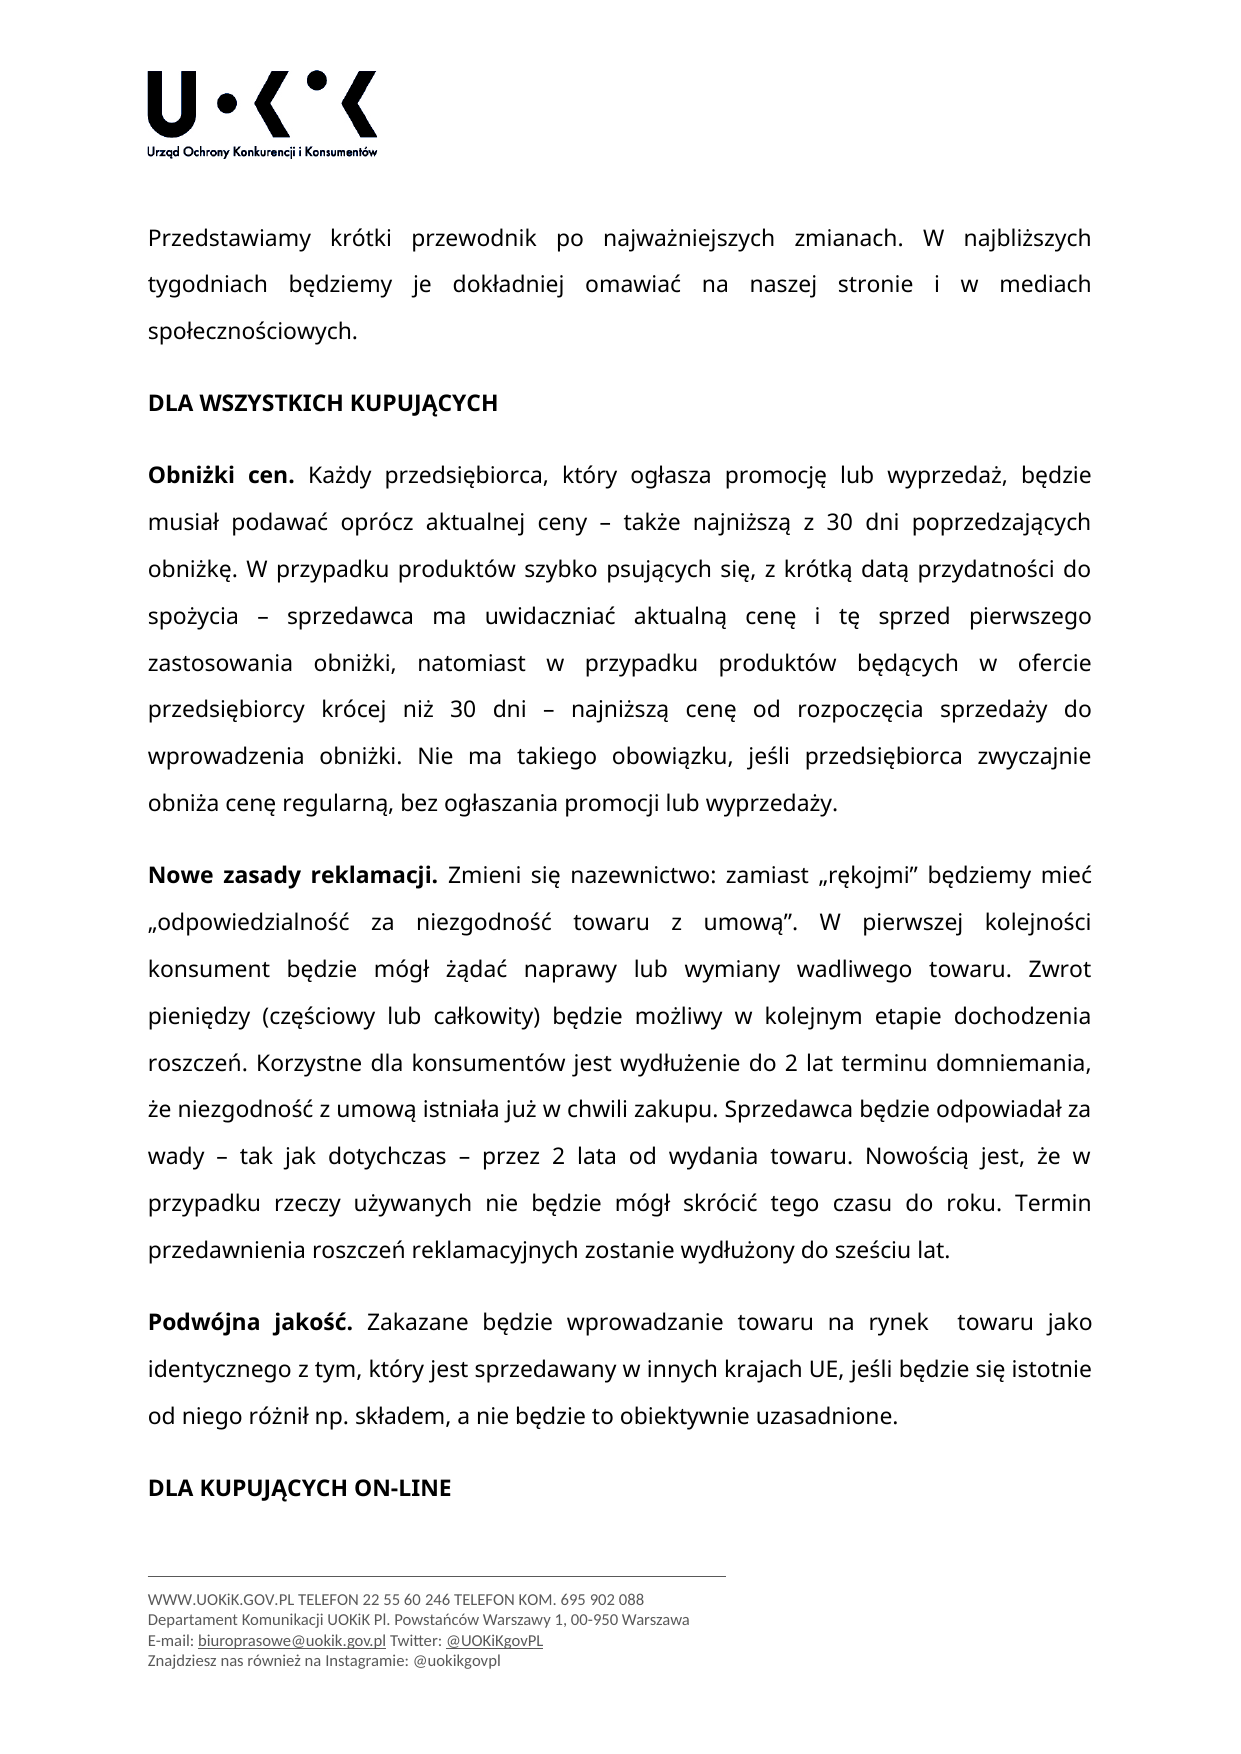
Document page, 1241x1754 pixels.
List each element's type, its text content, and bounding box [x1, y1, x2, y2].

text DLA KUPUJĄCYCH ON-LINE [148, 1472, 1093, 1503]
text DLA WSZYSTKICH KUPUJĄCYCH [148, 387, 1093, 418]
picture [147, 70, 378, 160]
text Obniżki cen. Każdy przedsiębiorca, który ogłasza promocję lub wyprzedaż, będzie musiał podawać oprócz aktualnej ceny – także najniższą z 30 dni poprzedzających obniżkę. W przypadku produktów szybko psujących się, z krótką datą przydatności do spożycia – sprzedawca ma uwidaczniać aktualną cenę i tę sprzed pierwszego zastosowania obniżki, natomiast w przypadku produktów będących w ofercie przedsiębiorcy krócej niż 30 dni – najniższą cenę od rozpoczęcia sprzedaży do wprowadzenia obniżki. Nie ma takiego obowiązku, jeśli przedsiębiorca zwyczajnie obniża cenę regularną, bez ogłaszania promocji lub wyprzedaży. [148, 459, 1093, 818]
text Przedstawiamy krótki przewodnik po najważniejszych zmianach. W najbliższych tygodniach będziemy je dokładniej omawiać na naszej stronie i w mediach społecznościowych. [148, 222, 1093, 347]
text Podwójna jakość. Zakazane będzie wprowadzanie towaru na rynek towaru jako identycznego z tym, który jest sprzedawany w innych krajach UE, jeśli będzie się istotnie od niego różnił np. składem, a nie będzie to obiektywnie uzasadnione. [148, 1306, 1093, 1431]
text Nowe zasady reklamacji. Zmieni się nazewnictwo: zamiast „rękojmi” będziemy mieć „odpowiedzialność za niezgodność towaru z umową”. W pierwszej kolejności konsument będzie mógł żądać naprawy lub wymiany wadliwego towaru. Zwrot pieniędzy (częściowy lub całkowity) będzie możliwy w kolejnym etapie dochodzenia roszczeń. Korzystne dla konsumentów jest wydłużenie do 2 lat terminu domniemania, że niezgodność z umową istniała już w chwili zakupu. Sprzedawca będzie odpowiadał za wady – tak jak dotychczas – przez 2 lata od wydania towaru. Nowością jest, że w przypadku rzeczy używanych nie będzie mógł skrócić tego czasu do roku. Termin przedawnienia roszczeń reklamacyjnych zostanie wydłużony do sześciu lat. [148, 859, 1093, 1265]
